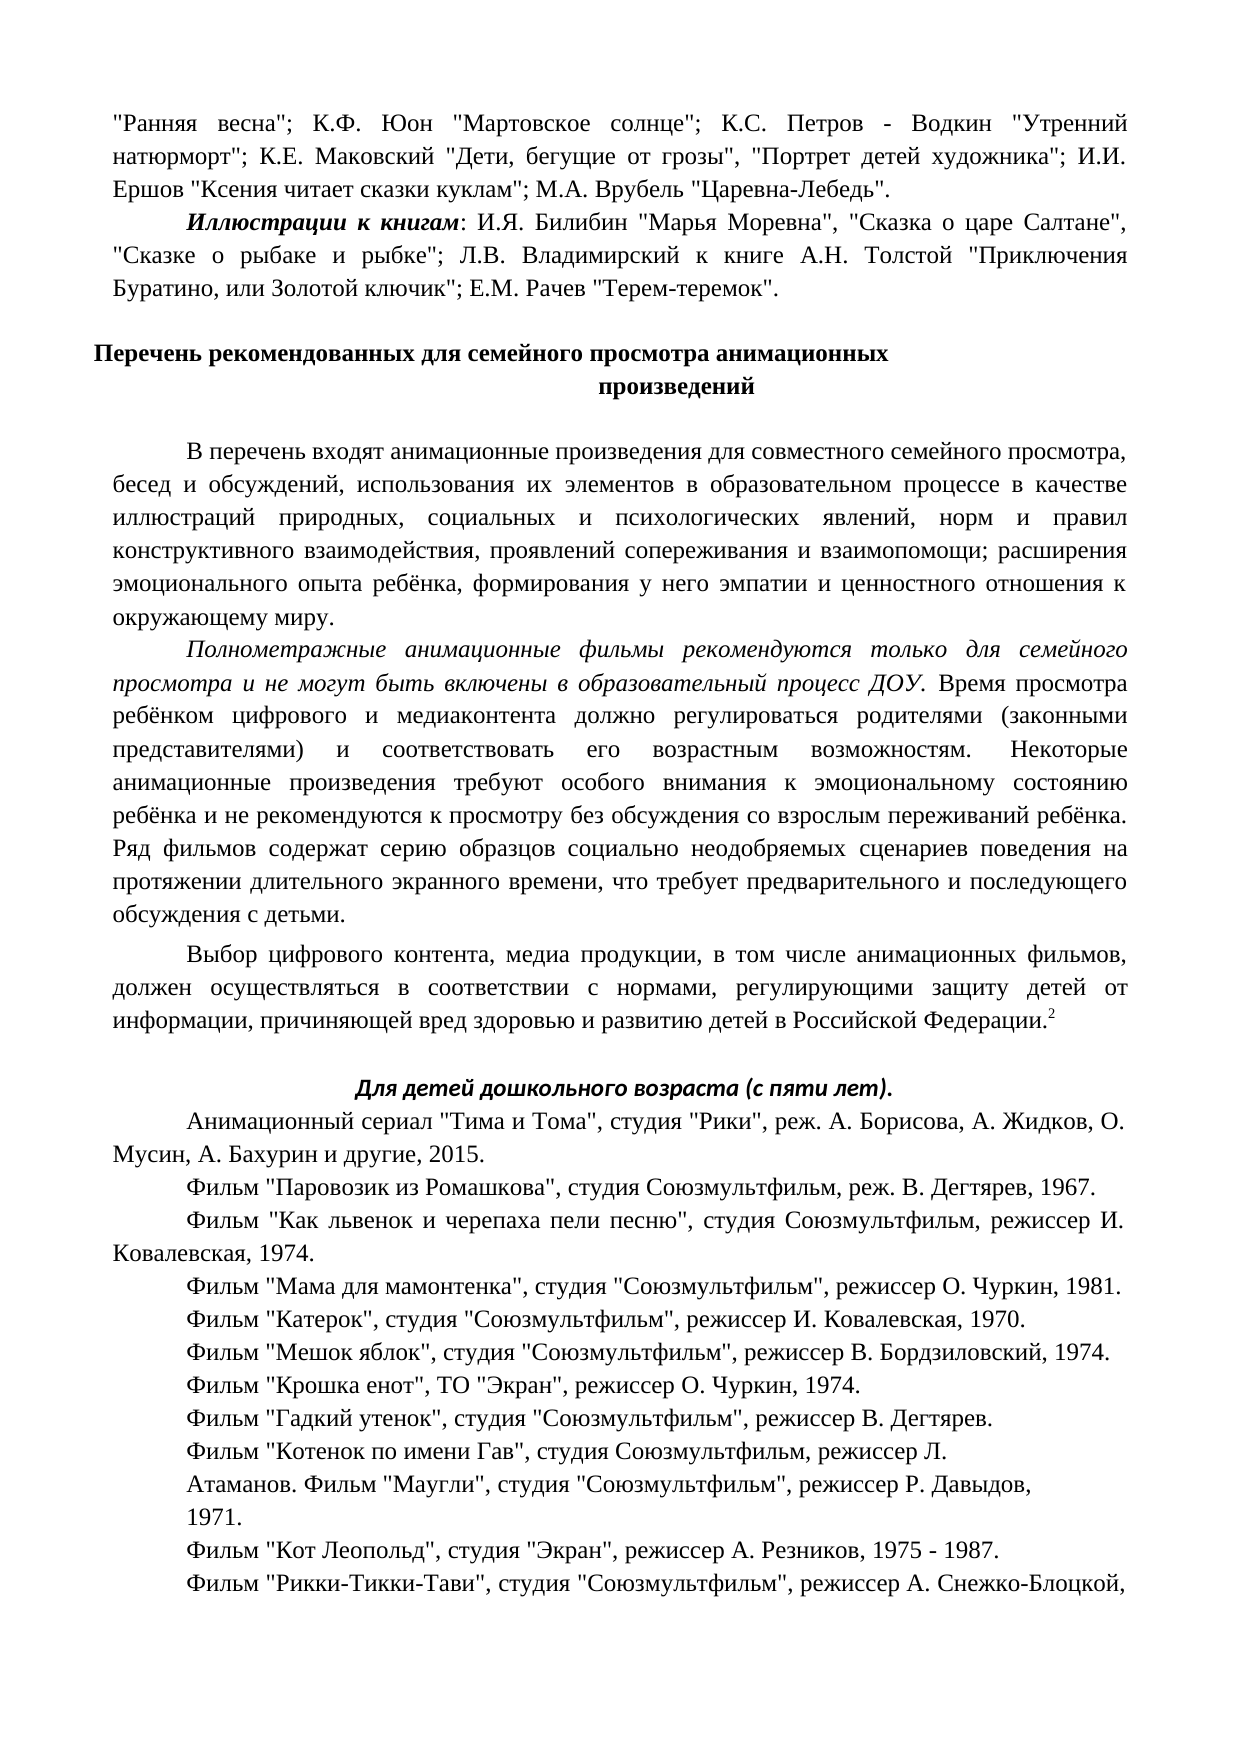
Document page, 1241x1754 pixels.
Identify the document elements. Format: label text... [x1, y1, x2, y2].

text В перечень входят анимационные произведения для совместного семейного просмотра, бесед и обсуждений, использования их элементов в образовательном процессе в качестве иллюстраций природных, социальных и психологических явлений, норм и правил конструктивного взаимодействия, проявлений сопереживания и взаимопомощи; расширения эмоционального опыта ребёнка, формирования у него эмпатии и ценностного отношения к окружающему миру. [112, 436, 1128, 630]
text Фильм "Паровозик из Ромашкова", студия Союзмультфильм, реж. В. Дегтярев, 1967. Фильм "Как львенок и черепаха пели песню", студия Союзмультфильм, режиссер И. [186, 1172, 1166, 1234]
list Перечень рекомендованных для семейного просмотра анимационных [56, 338, 1203, 366]
text Ковалевская, 1974. [112, 1238, 1203, 1267]
text Фильм "Кот Леопольд", студия "Экран", режиссер А. Резников, 1975 - 1987. [186, 1535, 1203, 1564]
text Выбор цифрового контента, медиа продукции, в том числе анимационных фильмов, должен осуществляться в соответствии с нормами, регулирующими защиту детей от информации, причиняющей вред здоровью и развитию детей в Российской Федерации.2 [112, 939, 1128, 1034]
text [112, 108, 1128, 203]
text произведений [598, 371, 1203, 399]
text Фильм "Мешок яблок", студия "Союзмультфильм", режиссер В. Бордзиловский, 1974. Фильм "Крошка енот", ТО "Экран", режиссер О. Чуркин, 1974. [186, 1337, 1112, 1399]
text Фильм "Гадкий утенок", студия "Союзмультфильм", режиссер В. Дегтярев. Фильм "Котенок по имени Гав", студия Союзмультфильм, режиссер Л. Атаманов. Фильм "Маугли", студия "Союзмультфильм", режиссер Р. Давыдов, 1971. [186, 1403, 1064, 1531]
text Анимационный сериал "Тима и Тома", студия "Рики", реж. А. Борисова, А. Жидков, О. Мусин, А. Бахурин и другие, 2015. [112, 1106, 1166, 1168]
text Фильм "Мама для мамонтенка", студия "Союзмультфильм", режиссер О. Чуркин, 1981. Фильм "Катерок", студия "Союзмультфильм", режиссер И. Ковалевская, 1970. [186, 1271, 1124, 1333]
text Полнометражные анимационные фильмы рекомендуются только для семейного просмотра и не могут быть включены в образовательный процесс ДОУ. Время просмотра ребёнком цифрового и медиаконтента должно регулироваться родителями (законными представителями) и соответствовать его возрастным возможностям. Некоторые анимационные произведения требуют особого внимания к эмоциональному состоянию ребёнка и не рекомендуются к просмотру без обсуждения со взрослым переживаний ребёнка. Ряд фильмов содержат серию образцов социально неодобряемых сценариев поведения на протяжении длительного экранного времени, что требует предварительного и последующего обсуждения с детьми. [112, 634, 1128, 927]
text Фильм "Рикки-Тикки-Тави", студия "Союзмультфильм", режиссер А. Снежко-Блоцкой, [186, 1568, 1203, 1597]
text Иллюстрации к книгам: И.Я. Билибин "Марья Моревна", "Сказка о царе Салтане", "Сказке о рыбаке и рыбке"; Л.В. Владимирский к книге А.Н. Толстой "Приключения Буратино, или Золотой ключик"; Е.М. Рачев "Терем-теремок". [112, 207, 1127, 302]
text Для детей дошкольного возраста (с пяти лет). [355, 1072, 1203, 1102]
